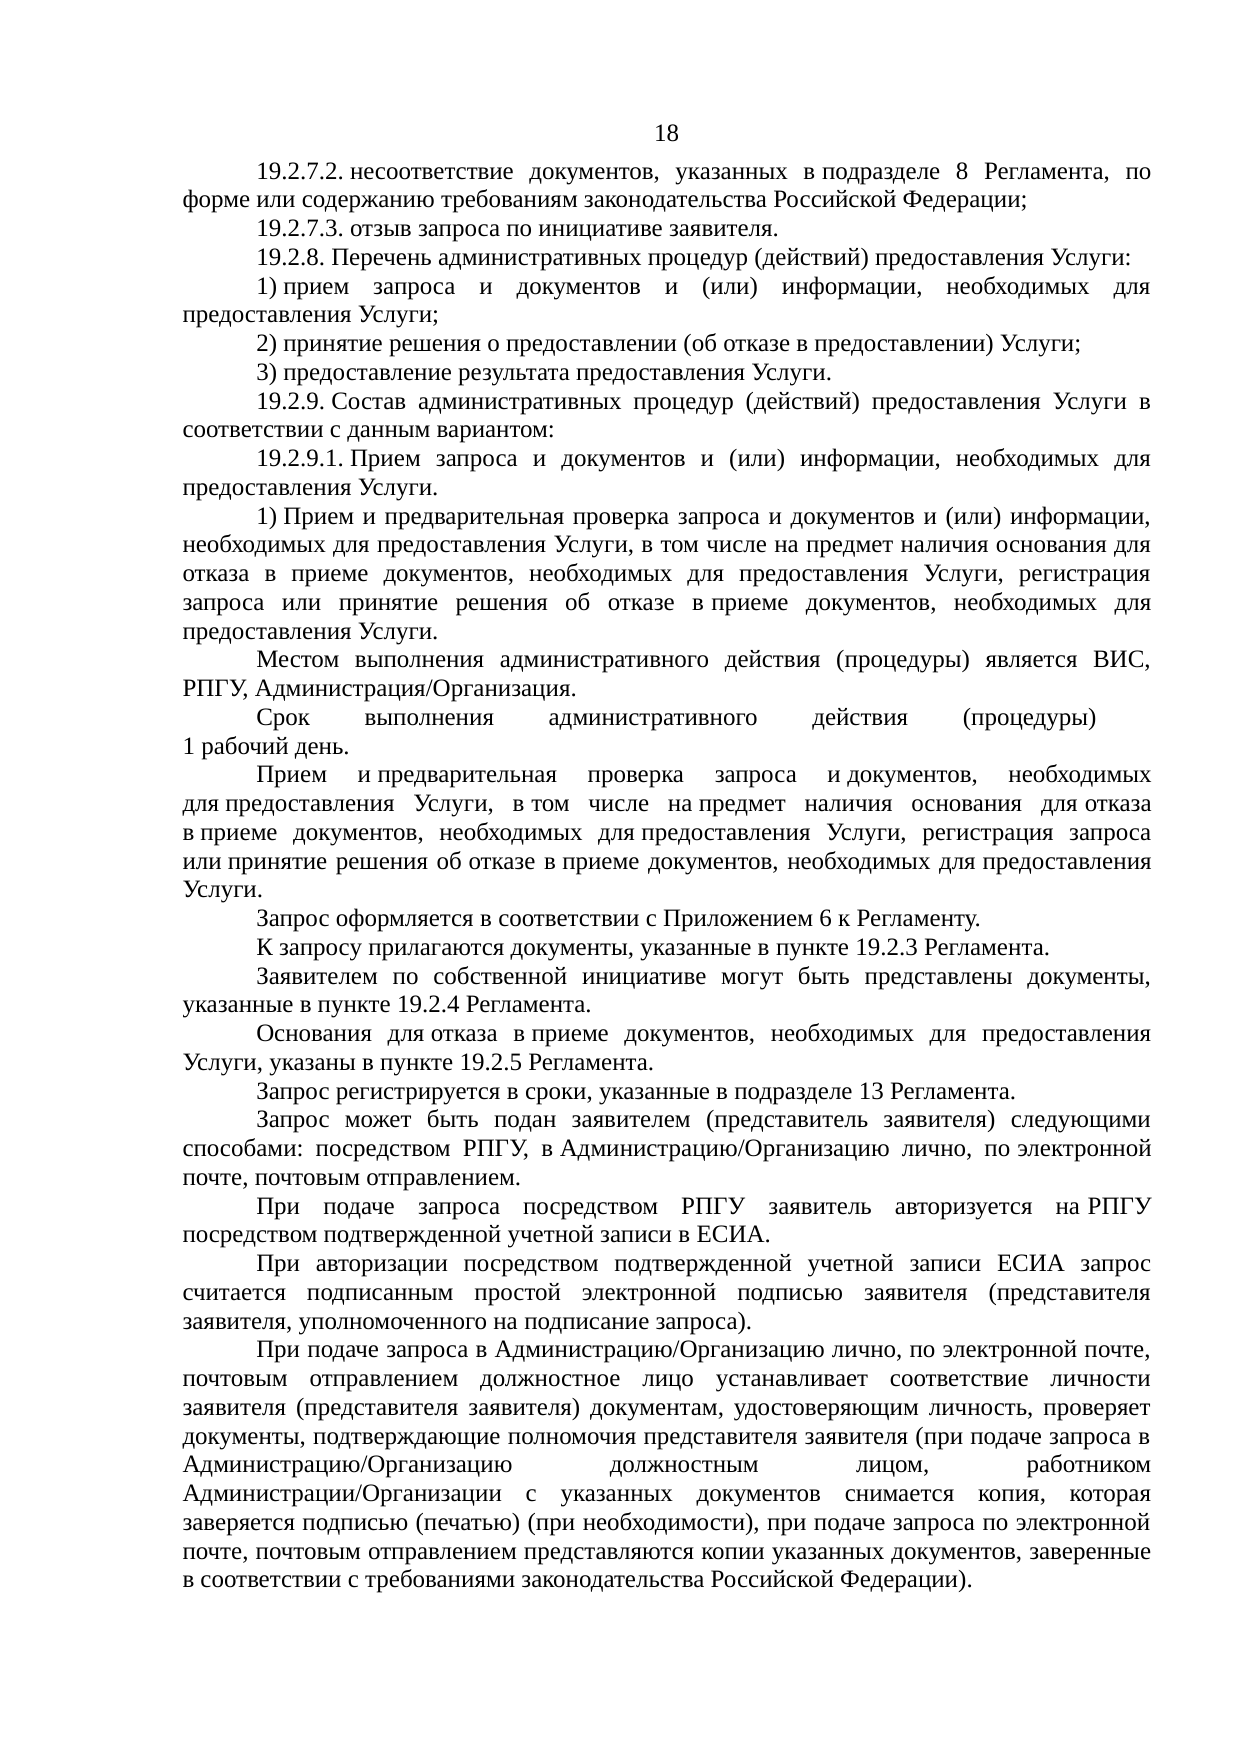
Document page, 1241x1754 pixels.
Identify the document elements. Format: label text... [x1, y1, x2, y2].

text 2) принятие решения о предоставлении (об отказе в предоставлении) Услуги; [182, 328, 1152, 357]
text Основания для отказа в приеме документов, необходимых для предоставления Услуги, указаны в пункте 19.2.5 Регламента. [182, 1018, 1152, 1076]
text 19.2.9. Состав административных процедур (действий) предоставления Услуги в соответствии с данным вариантом: [182, 386, 1152, 443]
text К запросу прилагаются документы, указанные в пункте 19.2.3 Регламента. [182, 932, 1152, 961]
text При авторизации посредством подтвержденной учетной записи ЕСИА запрос считается подписанным простой электронной подписью заявителя (представителя заявителя, уполномоченного на подписание запроса). [182, 1248, 1152, 1334]
text 1) прием запроса и документов и (или) информации, необходимых для предоставления Услуги; [182, 271, 1152, 328]
text 19.2.7.2. несоответствие документов, указанных в подразделе 8 Регламента, по форме или содержанию требованиям законодательства Российской Федерации; [182, 156, 1152, 213]
text 19.2.8. Перечень административных процедур (действий) предоставления Услуги: [182, 242, 1152, 271]
text При подаче запроса в Администрацию/Организацию лично, по электронной почте, почтовым отправлением должностное лицо устанавливает соответствие личности заявителя (представителя заявителя) документам, удостоверяющим личность, проверяет документы, подтверждающие полномочия представителя заявителя (при подаче запроса в Администрацию/Организацию должностным лицом, работником Администрации/Организации с указанных документов снимается копия, которая заверяется подписью (печатью) (при необходимости), при подаче запроса по электронной почте, почтовым отправлением представляются копии указанных документов, заверенные в соответствии с требованиями законодательства Российской Федерации). [182, 1334, 1152, 1593]
text 19.2.9.1. Прием запроса и документов и (или) информации, необходимых для предоставления Услуги. [182, 443, 1152, 501]
text Прием и предварительная проверка запроса и документов, необходимых для предоставления Услуги, в том числе на предмет наличия основания для отказа в приеме документов, необходимых для предоставления Услуги, регистрация запроса или принятие решения об отказе в приеме документов, необходимых для предоставления Услуги. [182, 759, 1152, 903]
text Срок выполнения административного действия (процедуры) 1 рабочий день. [182, 702, 1152, 759]
text 19.2.7.3. отзыв запроса по инициативе заявителя. [182, 213, 1152, 242]
text Местом выполнения административного действия (процедуры) является ВИС, РПГУ, Администрация/Организация. [182, 644, 1152, 702]
text Запрос регистрируется в сроки, указанные в подразделе 13 Регламента. [182, 1076, 1152, 1104]
text Запрос оформляется в соответствии с Приложением 6 к Регламенту. [182, 903, 1152, 932]
text При подаче запроса посредством РПГУ заявитель авторизуется на РПГУ посредством подтвержденной учетной записи в ЕСИА. [182, 1191, 1152, 1248]
text Запрос может быть подан заявителем (представитель заявителя) следующими способами: посредством РПГУ, в Администрацию/Организацию лично, по электронной почте, почтовым отправлением. [182, 1104, 1152, 1191]
text 1) Прием и предварительная проверка запроса и документов и (или) информации, необходимых для предоставления Услуги, в том числе на предмет наличия основания для отказа в приеме документов, необходимых для предоставления Услуги, регистрация запроса или принятие решения об отказе в приеме документов, необходимых для предоставления Услуги. [182, 501, 1152, 644]
text Заявителем по собственной инициативе могут быть представлены документы, указанные в пункте 19.2.4 Регламента. [182, 961, 1152, 1018]
text 3) предоставление результата предоставления Услуги. [182, 357, 1152, 386]
